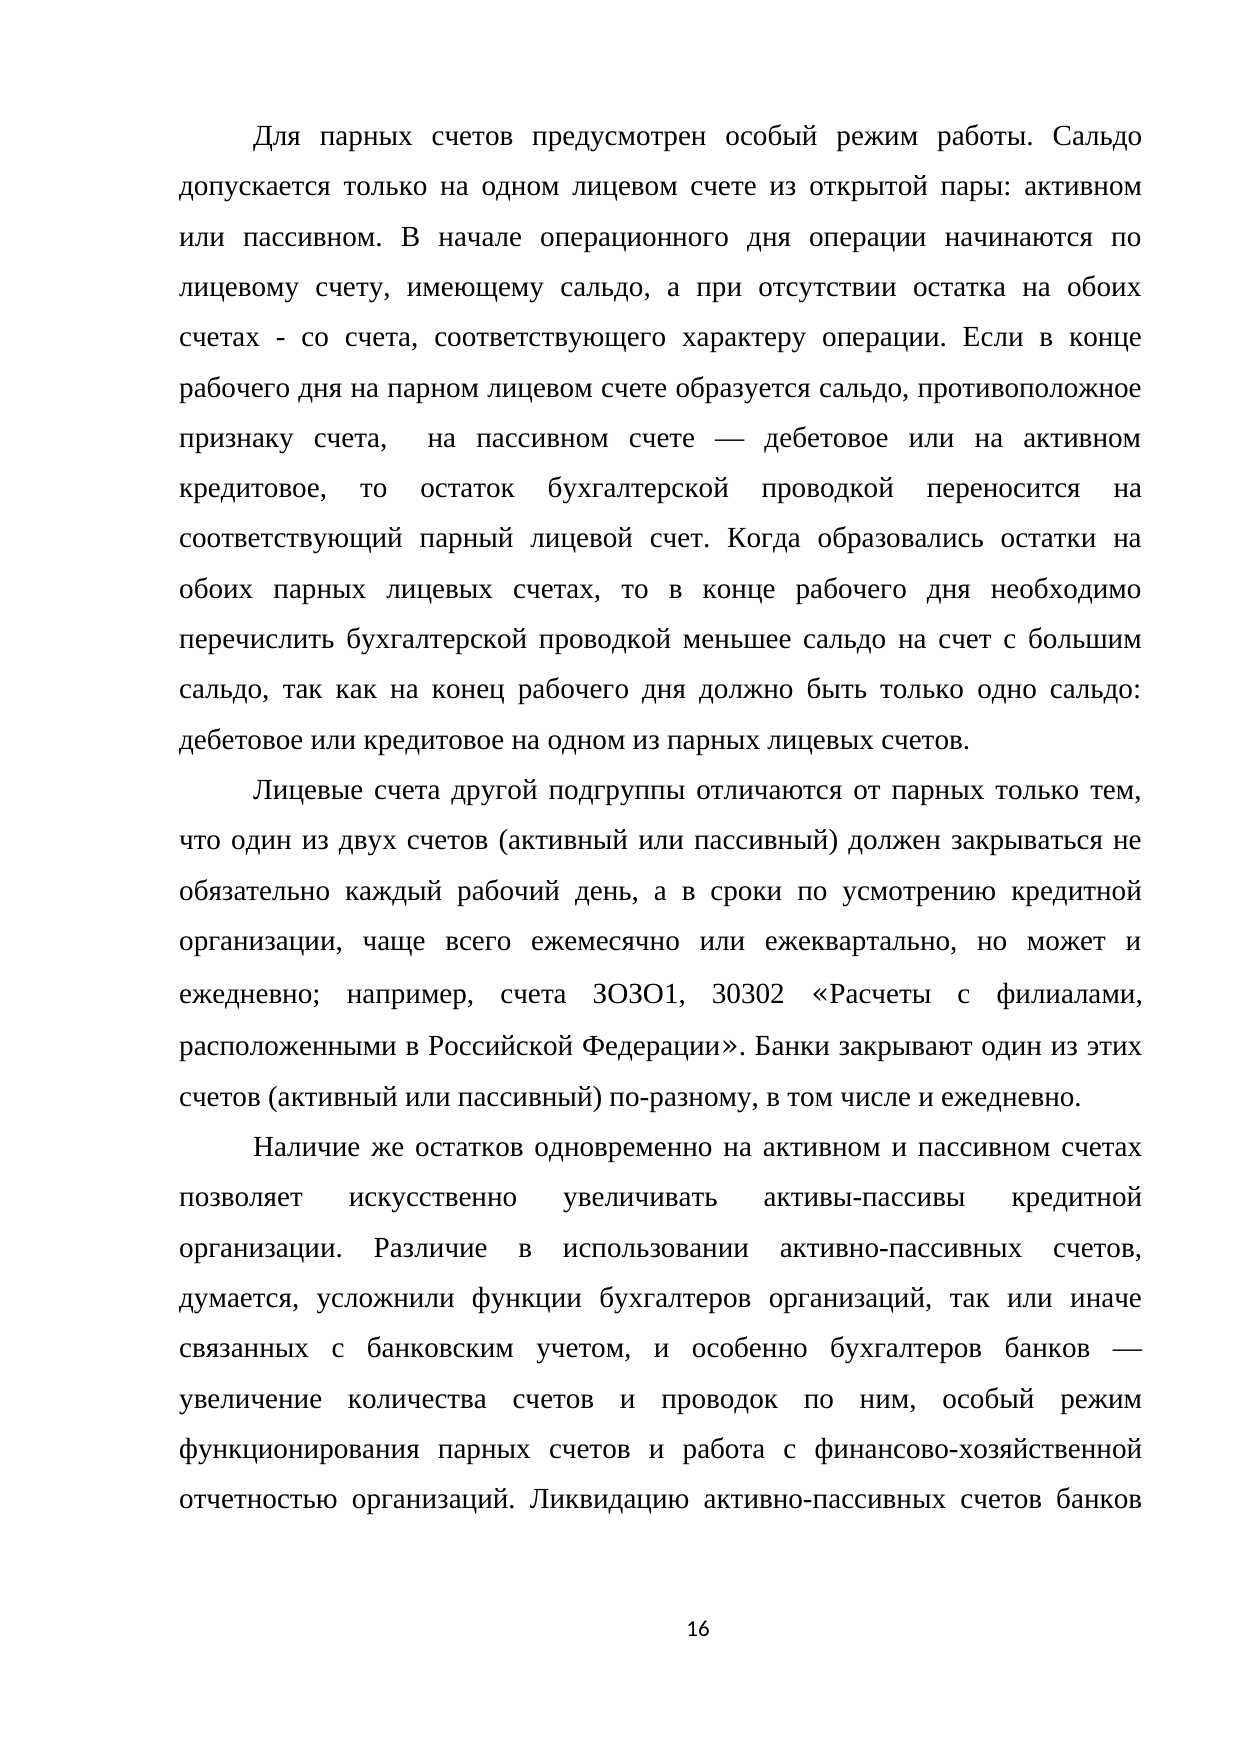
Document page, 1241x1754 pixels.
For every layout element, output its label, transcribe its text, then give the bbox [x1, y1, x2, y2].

text Для парных счетов предусмотрен особый режим работы. Сальдо допускается только на одном лицевом счете из открытой пары: активном или пассивном. В начале операционного дня операции начинаются по лицевому счету, имеющему сальдо, а при отсутствии остатка на обоих счетах - со счета, соответствующего характеру операции. Если в конце рабочего дня на парном лицевом счете образуется сальдо, противоположное признаку счета, на пассивном счете — дебетовое или на активном кредитовое, то остаток бухгалтерской проводкой переносится на соответствующий парный лицевой счет. Когда образовались остатки на обоих парных лицевых счетах, то в конце рабочего дня необходимо перечислить бухгалтерской проводкой меньшее сальдо на счет с большим сальдо, так как на конец рабочего дня должно быть только одно сальдо: дебетовое или кредитовое на одном из парных лицевых счетов. [179, 118, 1143, 755]
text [179, 1129, 1143, 1515]
text Лицевые счета другой подгруппы отличаются от парных только тем, что один из двух счетов (активный или пассивный) должен закрываться не обязательно каждый рабочий день, а в сроки по усмотрению кредитной организации, чаще всего ежемесячно или ежеквартально, но может и ежедневно; например, счета ЗОЗО1, 30302 «Расчеты с филиалами, расположенными в Российской Федерации». Банки закрывают один из этих счетов (активный или пассивный) по-разному, в том числе и ежедневно. [179, 772, 1143, 1112]
